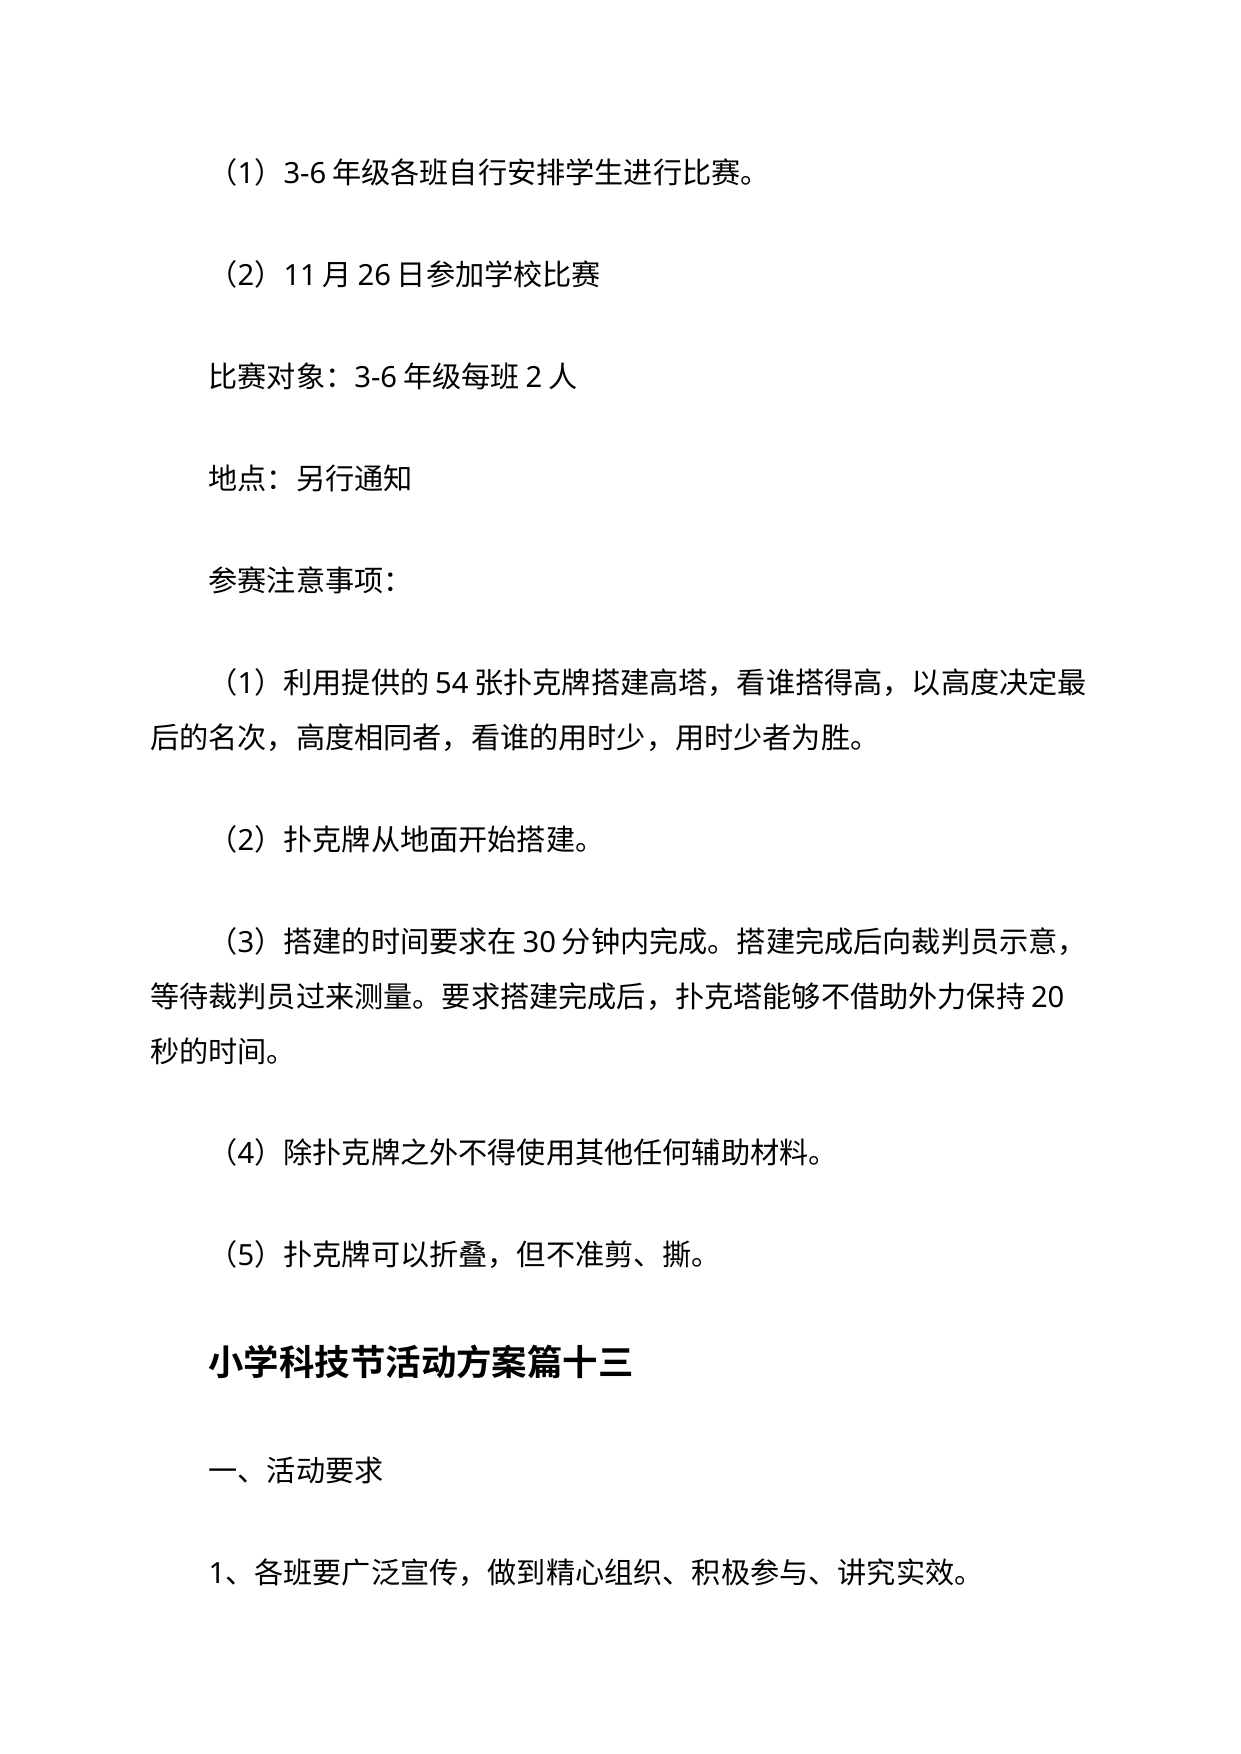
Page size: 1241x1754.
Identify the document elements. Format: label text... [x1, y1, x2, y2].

text （5）扑克牌可以折叠，但不准剪、撕。 [150, 1232, 1090, 1274]
text （1）利用提供的54张扑克牌搭建高塔，看谁搭得高，以高度决定最后的名次，高度相同者，看谁的用时少，用时少者为胜。 [150, 659, 1090, 757]
text 比赛对象：3-6年级每班2人 [150, 354, 1090, 396]
text 一、活动要求 [150, 1447, 1090, 1490]
text （2）扑克牌从地面开始搭建。 [150, 816, 1090, 859]
text （3）搭建的时间要求在30分钟内完成。搭建完成后向裁判员示意，等待裁判员过来测量。要求搭建完成后，扑克塔能够不借助外力保持20秒的时间。 [150, 918, 1090, 1071]
text 1、各班要广泛宣传，做到精心组织、积极参与、讲究实效。 [150, 1549, 1090, 1592]
text 地点：另行通知 [150, 456, 1090, 498]
text （1）3-6年级各班自行安排学生进行比赛。 [150, 150, 1090, 192]
text 参赛注意事项： [150, 558, 1090, 600]
text （4）除扑克牌之外不得使用其他任何辅助材料。 [150, 1130, 1090, 1172]
text （2）11月26日参加学校比赛 [150, 252, 1090, 294]
text 小学科技节活动方案篇十三 [150, 1334, 1090, 1385]
